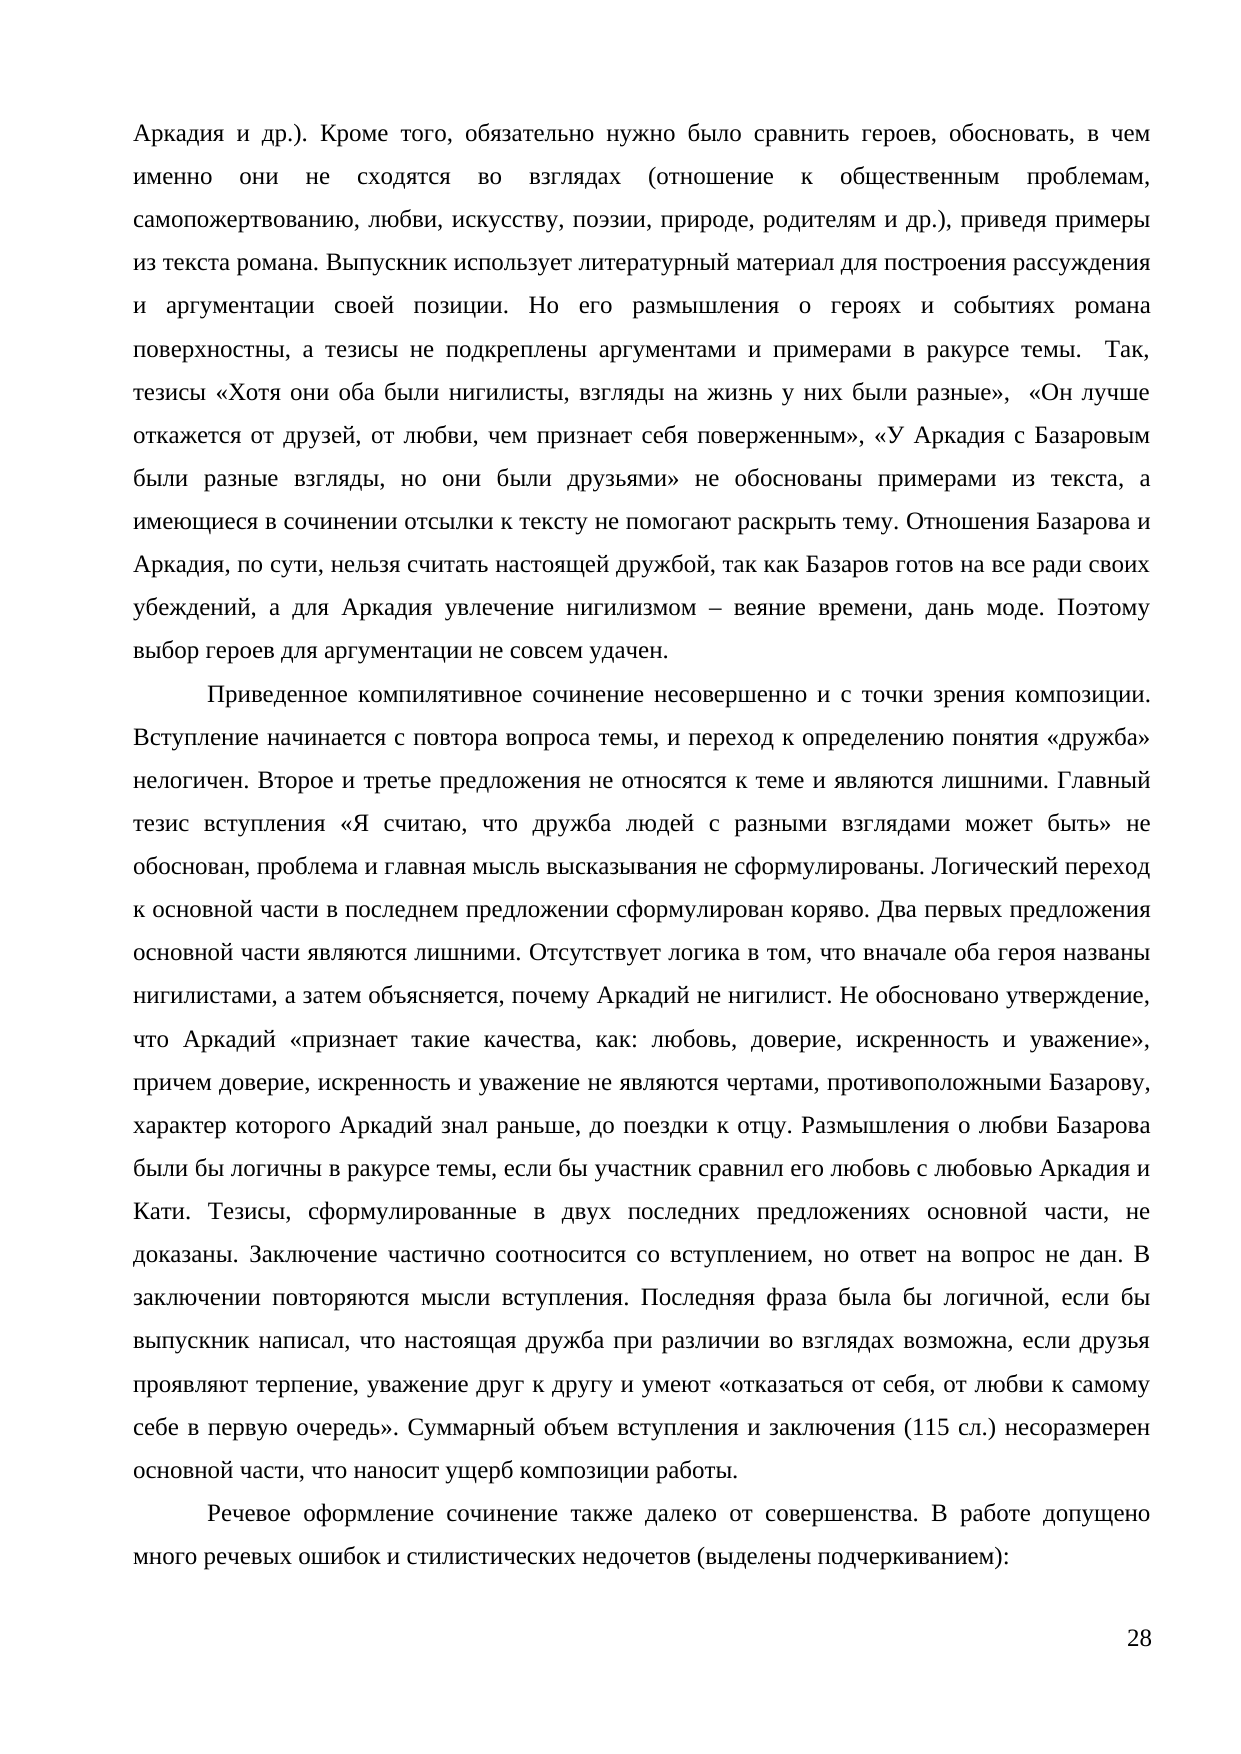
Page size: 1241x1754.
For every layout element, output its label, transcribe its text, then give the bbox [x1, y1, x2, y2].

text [133, 118, 1152, 664]
text Приведенное компилятивное сочинение несовершенно и с точки зрения композиции. Вступление начинается с повтора вопроса темы, и переход к определению понятия «дружба» нелогичен. Второе и третье предложения не относятся к теме и являются лишними. Главный тезис вступления «Я считаю, что дружба людей с разными взглядами может быть» не обоснован, проблема и главная мысль высказывания не сформулированы. Логический переход к основной части в последнем предложении сформулирован коряво. Два первых предложения основной части являются лишними. Отсутствует логика в том, что вначале оба героя названы нигилистами, а затем объясняется, почему Аркадий не нигилист. Не обосновано утверждение, что Аркадий «признает такие качества, как: любовь, доверие, искренность и уважение», причем доверие, искренность и уважение не являются чертами, противоположными Базарову, характер которого Аркадий знал раньше, до поездки к отцу. Размышления о любви Базарова были бы логичны в ракурсе темы, если бы участник сравнил его любовь с любовью Аркадия и Кати. Тезисы, сформулированные в двух последних предложениях основной части, не доказаны. Заключение частично соотносится со вступлением, но ответ на вопрос не дан. В заключении повторяются мысли вступления. Последняя фраза была бы логичной, если бы выпускник написал, что настоящая дружба при различии во взглядах возможна, если друзья проявляют терпение, уважение друг к другу и умеют «отказаться от себя, от любви к самому себе в первую очередь». Суммарный объем вступления и заключения (115 сл.) несоразмерен основной части, что наносит ущерб композиции работы. [133, 679, 1152, 1484]
text Речевое оформление сочинение также далеко от совершенства. В работе допущено много речевых ошибок и стилистических недочетов (выделены подчеркиванием): [133, 1498, 1152, 1570]
